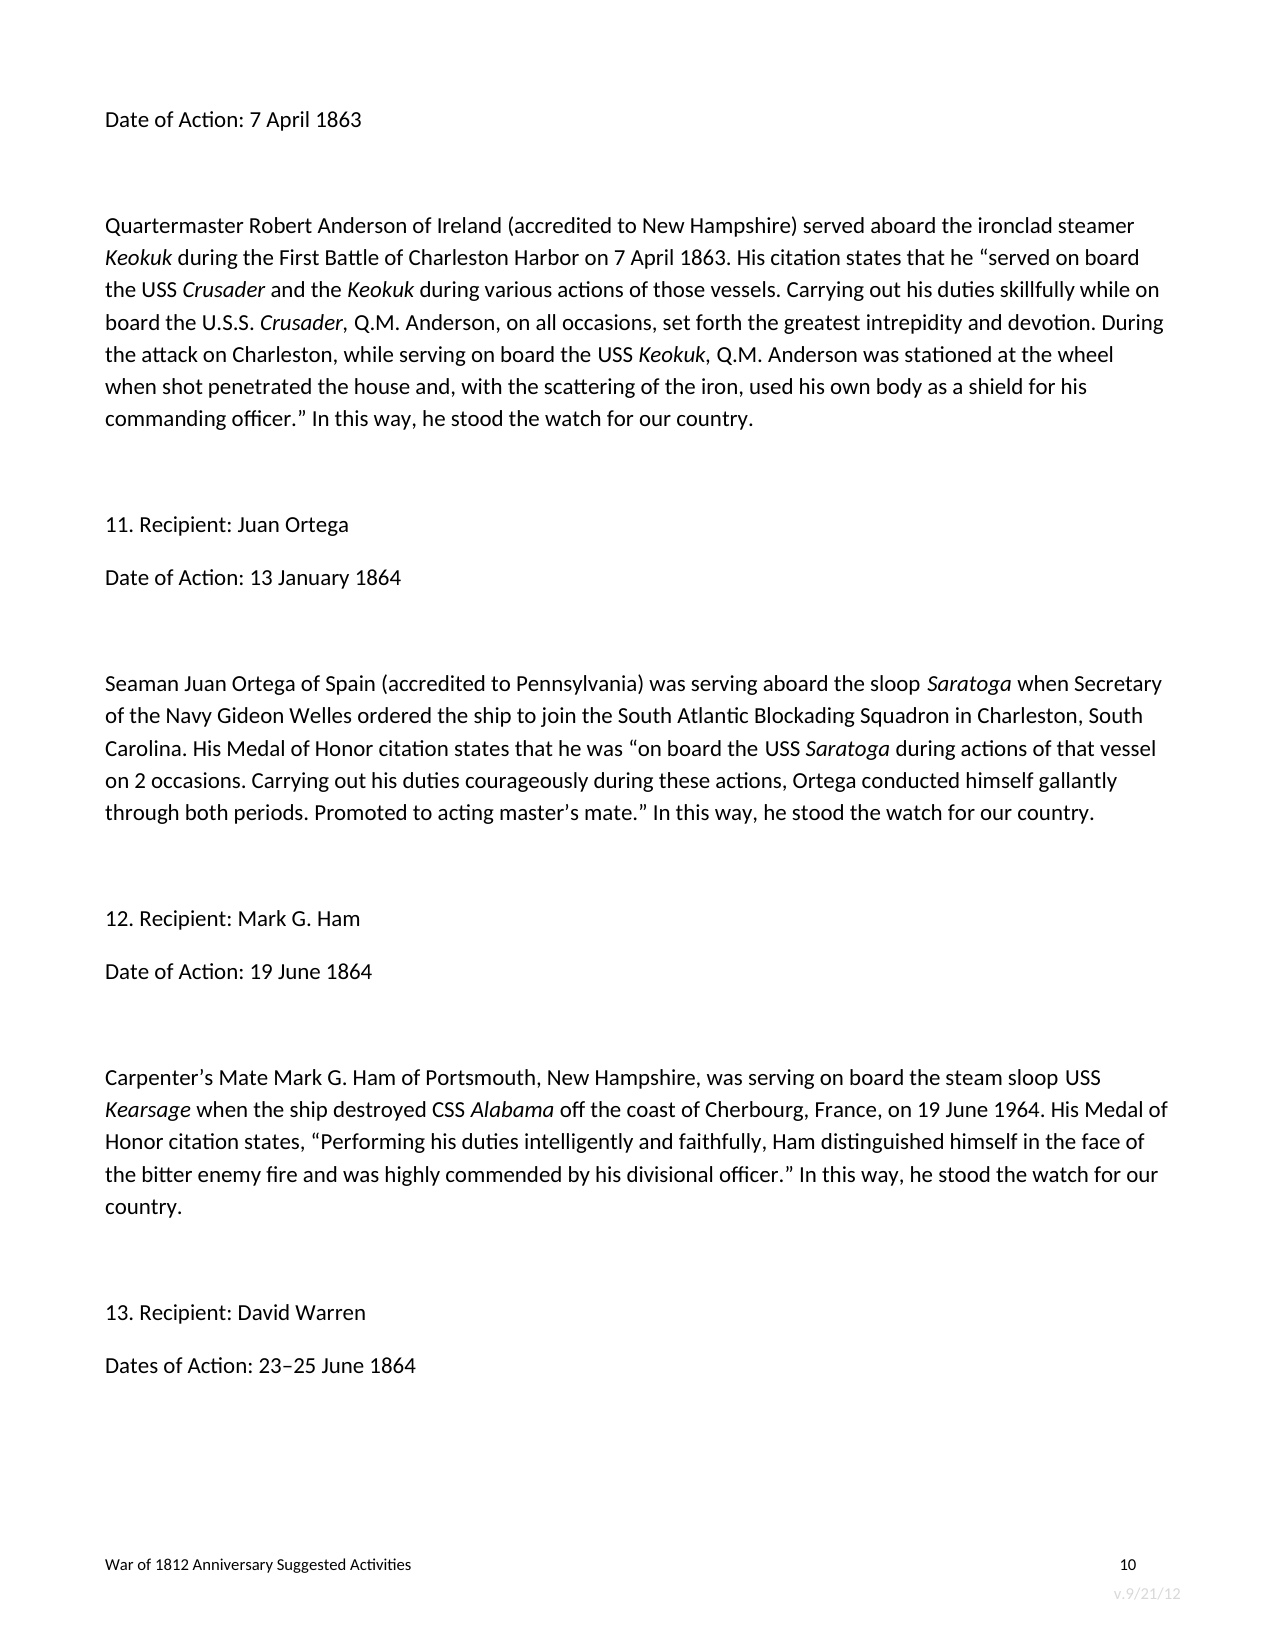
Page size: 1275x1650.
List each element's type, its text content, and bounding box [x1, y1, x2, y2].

text 13. Recipient: David Warren [105, 1298, 1170, 1326]
text Date of Action: 19 June 1864 [105, 957, 1170, 985]
text Date of Action: 7 April 1863 [105, 105, 1170, 133]
text Dates of Action: 23–25 June 1864 [105, 1351, 1170, 1379]
text Seaman Juan Ortega of Spain (accredited to Pennsylvania) was serving aboard the sloop Saratoga when Secretary of the Navy Gideon Welles ordered the ship to join the South Atlantic Blockading Squadron in Charleston, South Carolina. His Medal of Honor citation states that he was “on board the USS Saratoga during actions of that vessel on 2 occasions. Carrying out his duties courageously during these actions, Ortega conducted himself gallantly through both periods. Promoted to acting master’s mate.” In this way, he stood the watch for our country. [105, 669, 1170, 826]
text Quartermaster Robert Anderson of Ireland (accredited to New Hampshire) served aboard the ironclad steamer Keokuk during the First Battle of Charleston Harbor on 7 April 1863. His citation states that he “served on board the USS Crusader and the Keokuk during various actions of those vessels. Carrying out his duties skillfully while on board the U.S.S. Crusader, Q.M. Anderson, on all occasions, set forth the greatest intrepidity and devotion. During the attack on Charleston, while serving on board the USS Keokuk, Q.M. Anderson was stationed at the wheel when shot penetrated the house and, with the scattering of the iron, used his own body as a shield for his commanding officer.” In this way, he stood the watch for our country. [105, 211, 1170, 432]
text Carpenter’s Mate Mark G. Ham of Portsmouth, New Hampshire, was serving on board the steam sloop USS Kearsage when the ship destroyed CSS Alabama off the coast of Cherbourg, France, on 19 June 1964. His Medal of Honor citation states, “Performing his duties intelligently and faithfully, Ham distinguished himself in the face of the bitter enemy fire and was highly commended by his divisional officer.” In this way, he stood the watch for our country. [105, 1063, 1170, 1220]
text 11. Recipient: Juan Ortega [105, 510, 1170, 538]
text 12. Recipient: Mark G. Ham [105, 904, 1170, 932]
text Date of Action: 13 January 1864 [105, 563, 1170, 591]
